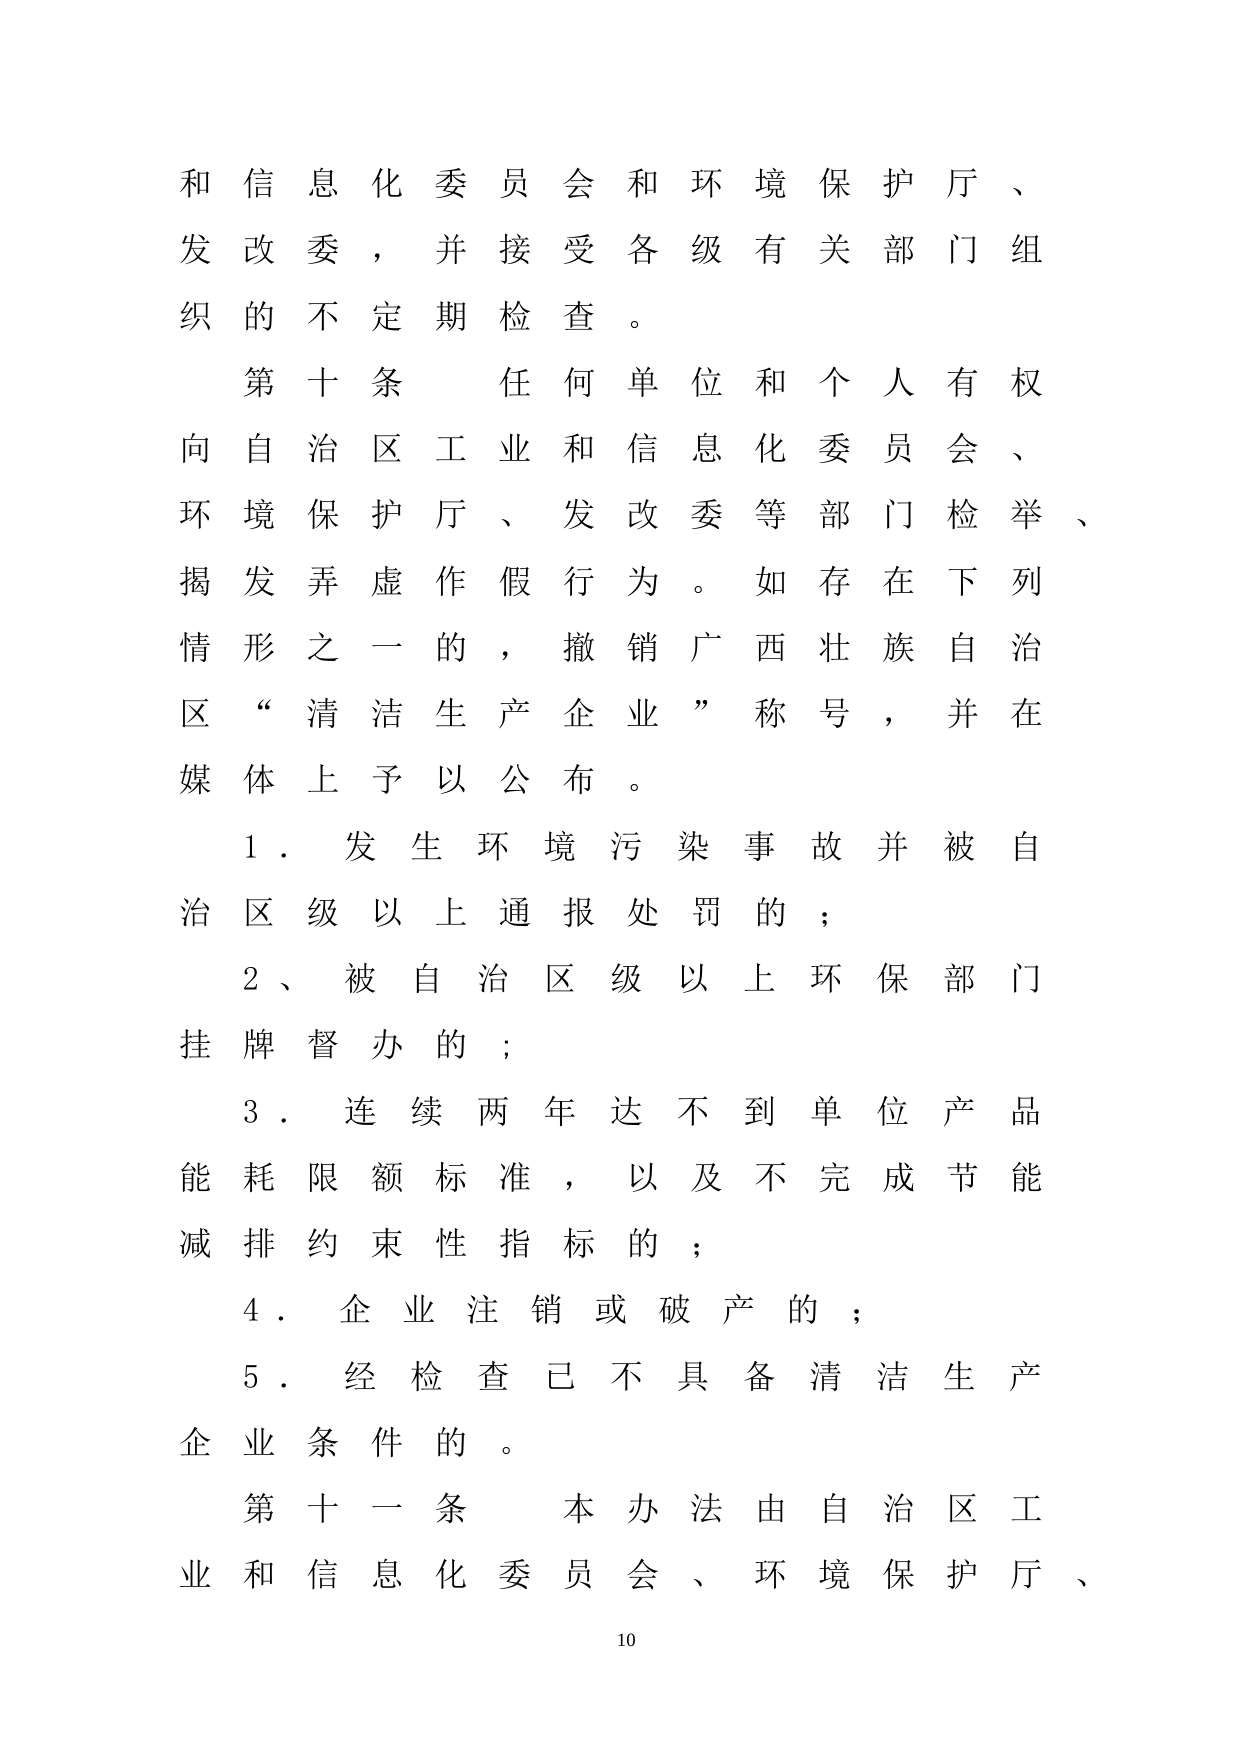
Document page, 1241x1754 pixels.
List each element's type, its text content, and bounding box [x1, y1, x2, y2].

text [178, 148, 1074, 347]
text 5．经检查已不具备清洁生产企业条件的。 [178, 1341, 1074, 1473]
text 4．企业注销或破产的； [178, 1274, 1074, 1341]
text 1．发生环境污染事故并被自治区级以上通报处罚的； [178, 811, 1074, 943]
text 3．连续两年达不到单位产品能耗限额标准，以及不完成节能减排约束性指标的； [178, 1076, 1074, 1274]
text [178, 1473, 1074, 1606]
text 2、被自治区级以上环保部门挂牌督办的; [178, 943, 1074, 1076]
text 第十条 任何单位和个人有权向自治区工业和信息化委员会、环境保护厅、发改委等部门检举、揭发弄虚作假行为。如存在下列情形之一的，撤销广西壮族自治区“清洁生产企业”称号，并在媒体上予以公布。 [178, 347, 1074, 811]
